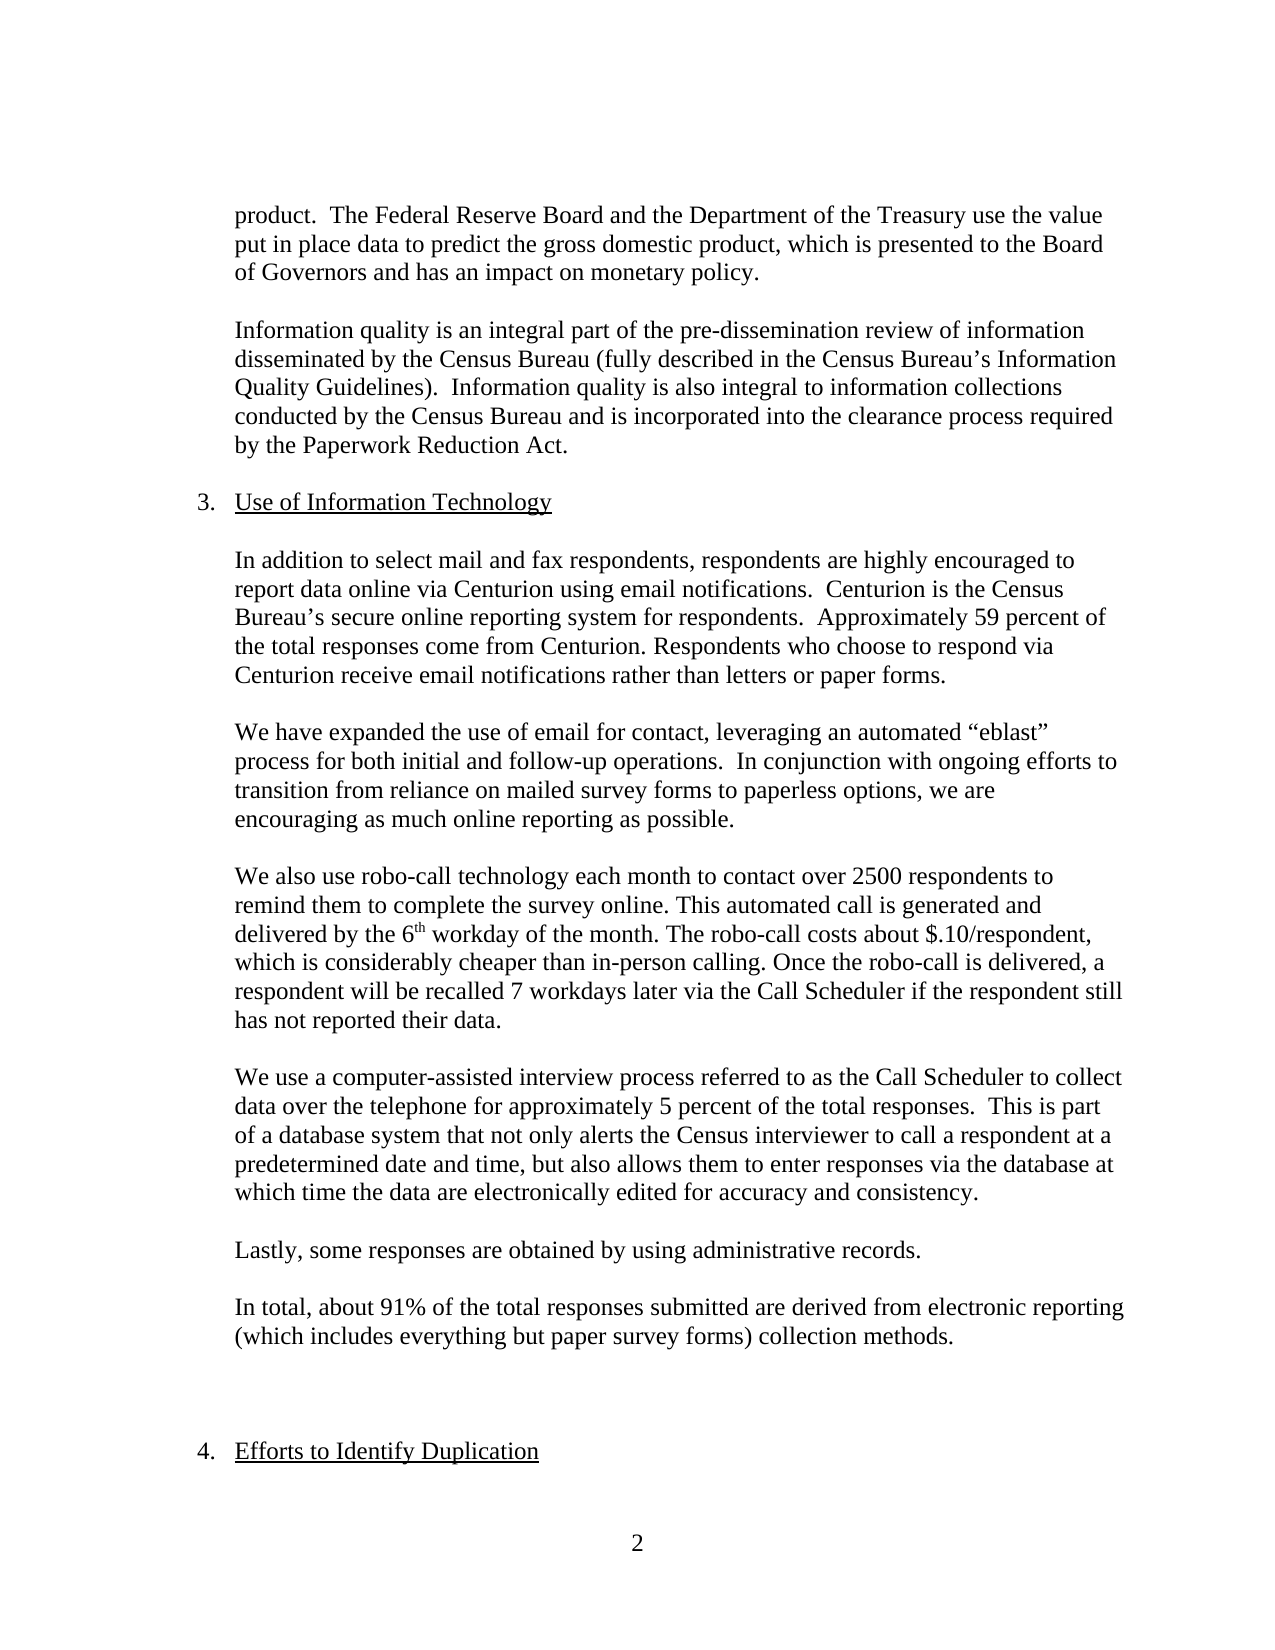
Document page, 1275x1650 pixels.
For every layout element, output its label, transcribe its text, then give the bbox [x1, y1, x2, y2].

text We have expanded the use of email for contact, leveraging an automated “eblast” process for both initial and follow-up operations. In conjunction with ongoing efforts to transition from reliance on mailed survey forms to paperless options, we are encouraging as much online reporting as possible. [234, 717, 1125, 832]
text 4. Efforts to Identify Duplication [150, 1436, 1125, 1465]
text Information quality is an integral part of the pre-dissemination review of information disseminated by the Census Bureau (fully described in the Census Bureau’s Information Quality Guidelines). Information quality is also integral to information collections conducted by the Census Bureau and is incorporated into the clearance process required by the Paperwork Reduction Act. [234, 315, 1125, 459]
text In total, about 91% of the total responses submitted are derived from electronic reporting (which includes everything but paper survey forms) collection methods. [234, 1292, 1125, 1350]
text We also use robo-call technology each month to contact over 2500 respondents to remind them to complete the survey online. This automated call is generated and delivered by the 6th workday of the month. The robo-call costs about $.10/respondent, which is considerably cheaper than in-person calling. Once the robo-call is delivered, a respondent will be recalled 7 workdays later via the Call Scheduler if the respondent still has not reported their data. [234, 861, 1125, 1034]
text Lastly, some responses are obtained by using administrative records. [234, 1235, 1125, 1264]
text 3. Use of Information Technology [150, 487, 1125, 516]
text We use a computer-assisted interview process referred to as the Call Scheduler to collect data over the telephone for approximately 5 percent of the total responses. This is part of a database system that not only alerts the Census interviewer to call a respondent at a predetermined date and time, but also allows them to enter responses via the database at which time the data are electronically edited for accuracy and consistency. [234, 1062, 1125, 1206]
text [234, 200, 1125, 286]
text In addition to select mail and fax respondents, respondents are highly encouraged to report data online via Centurion using email notifications. Centurion is the Census Bureau’s secure online reporting system for respondents. Approximately 59 percent of the total responses come from Centurion. Respondents who choose to respond via Centurion receive email notifications rather than letters or paper forms. [234, 545, 1125, 689]
